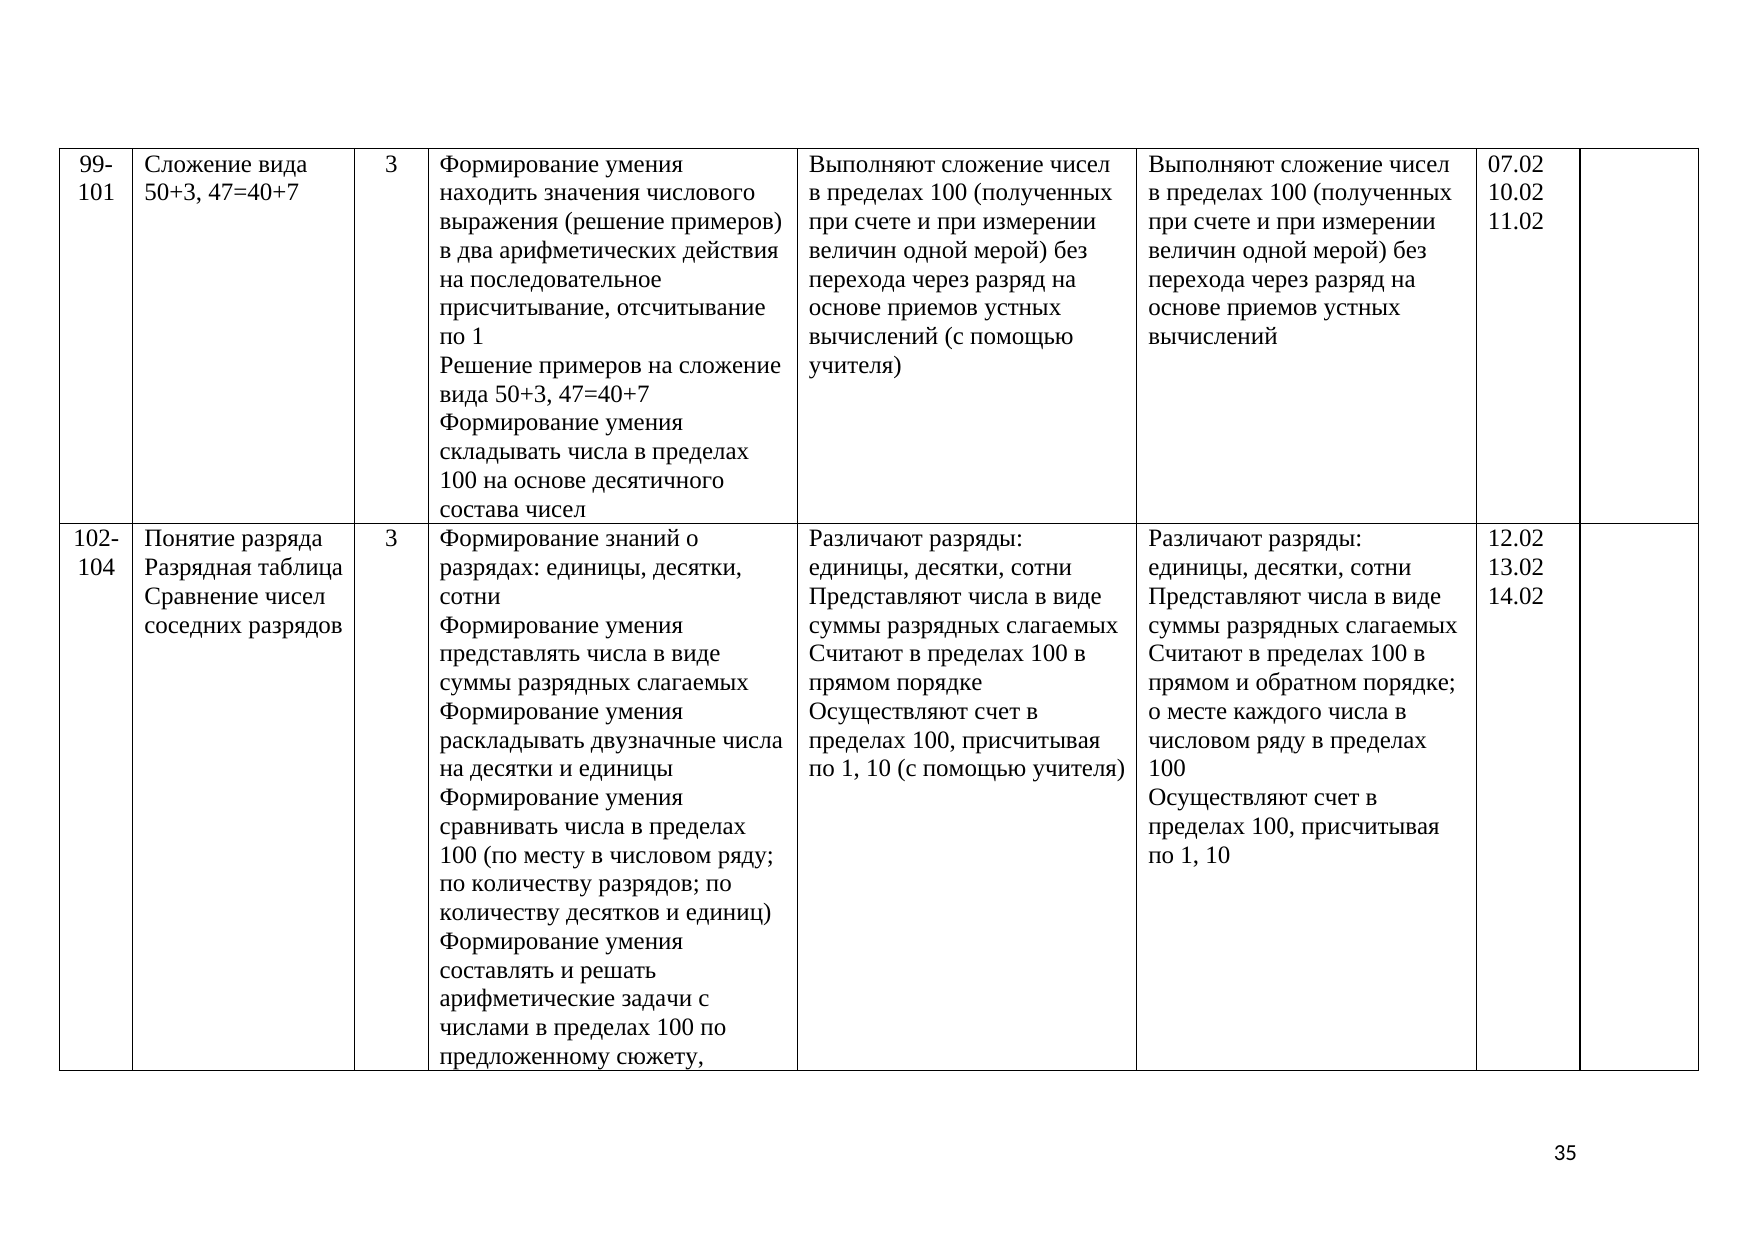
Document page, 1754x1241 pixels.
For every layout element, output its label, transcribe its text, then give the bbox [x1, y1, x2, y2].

table_cell 102-104 [60, 524, 132, 1070]
table_cell 07.02 10.02 11.02 [1477, 149, 1579, 522]
table_cell 3 [355, 524, 428, 1070]
table_cell Формирование умения находить значения числового выражения (решение примеров) в два арифметических действия на последовательное присчитывание, отсчитывание по 1 Решение примеров на сложение вида 50+3, 47=40+7 Формирование умения складывать числа в пределах 100 на основе десятичного состава чисел [429, 149, 797, 522]
table_cell Сложение вида 50+3, 47=40+7 [133, 149, 354, 522]
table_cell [133, 524, 354, 1070]
table_cell 99-101 [60, 149, 132, 522]
table_cell 12.02 13.02 14.02 [1477, 524, 1579, 1070]
table_cell 3 [355, 149, 428, 522]
table_cell [1581, 149, 1698, 522]
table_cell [798, 524, 1136, 1070]
table_cell [1581, 524, 1698, 1070]
table_cell Выполняют сложение чисел в пределах 100 (полученных при счете и при измерении величин одной мерой) без перехода через разряд на основе приемов устных вычислений [1137, 149, 1476, 522]
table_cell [429, 524, 797, 1070]
table_cell Выполняют сложение чисел в пределах 100 (полученных при счете и при измерении величин одной мерой) без перехода через разряд на основе приемов устных вычислений (с помощью учителя) [798, 149, 1136, 522]
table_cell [1137, 524, 1476, 1070]
